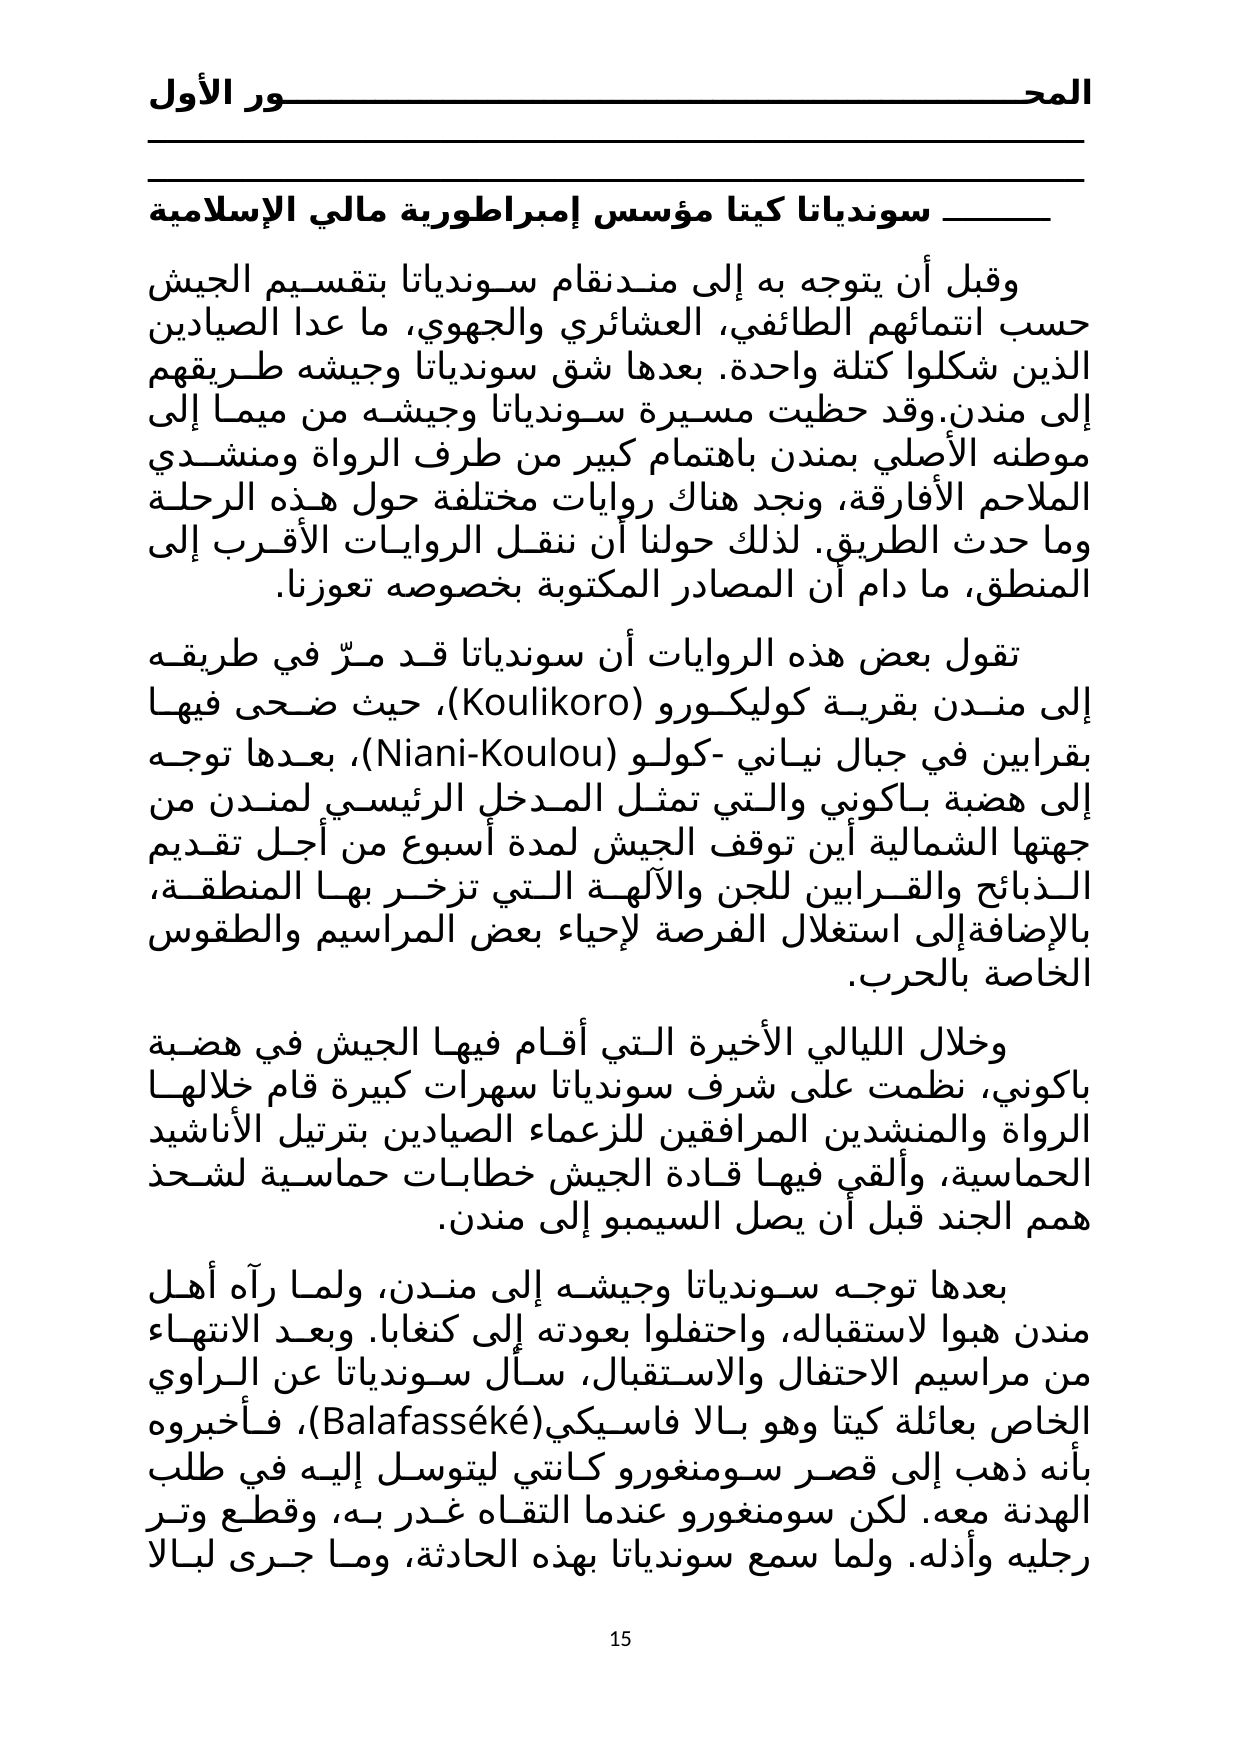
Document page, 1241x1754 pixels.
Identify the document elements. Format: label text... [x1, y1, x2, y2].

text تقول بعض هذه الروايات أن سوندياتا قد مرّ في طريقه إلى مندن بقرية كوليكورو (Koulikoro)، حيث ضحى فيها بقرابين في جبال نياني -كولو (Niani-Koulou)، بعدها توجه إلى هضبة باكوني والتي تمثل المدخل الرئيسي لمندن من جهتها الشمالية أين توقف الجيش لمدة أسبوع من أجل تقديم الذبائح والقرابين للجن والآلهة التي تزخر بها المنطقة، بالإضافةإلى استغلال الفرصة لإحياء بعض المراسيم والطقوس الخاصة بالحرب. [148, 631, 1093, 995]
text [148, 1263, 1093, 1576]
text وخلال الليالي الأخيرة التي أقام فيها الجيش في هضبة باكوني، نظمت على شرف سوندياتا سهرات كبيرة قام خلالها الرواة والمنشدين المرافقين للزعماء الصيادين بترتيل الأناشيد الحماسية، وألقى فيها قادة الجيش خطابات حماسية لشحذ همم الجند قبل أن يصل السيمبو إلى مندن. [148, 1020, 1093, 1238]
text وقبل أن يتوجه به إلى مندنقام سوندياتا بتقسيم الجيش حسب انتمائهم الطائفي، العشائري والجهوي، ما عدا الصيادين الذين شكلوا كتلة واحدة. بعدها شق سوندياتا وجيشه طريقهم إلى مندن.وقد حظيت مسيرة سوندياتا وجيشه من ميما إلى موطنه الأصلي بمندن باهتمام كبير من طرف الرواة ومنشدي الملاحم الأفارقة، ونجد هناك روايات مختلفة حول هذه الرحلة وما حدث الطريق. لذلك حولنا أن ننقل الروايات الأقرب إلى المنطق، ما دام أن المصادر المكتوبة بخصوصه تعوزنا. [148, 257, 1093, 606]
